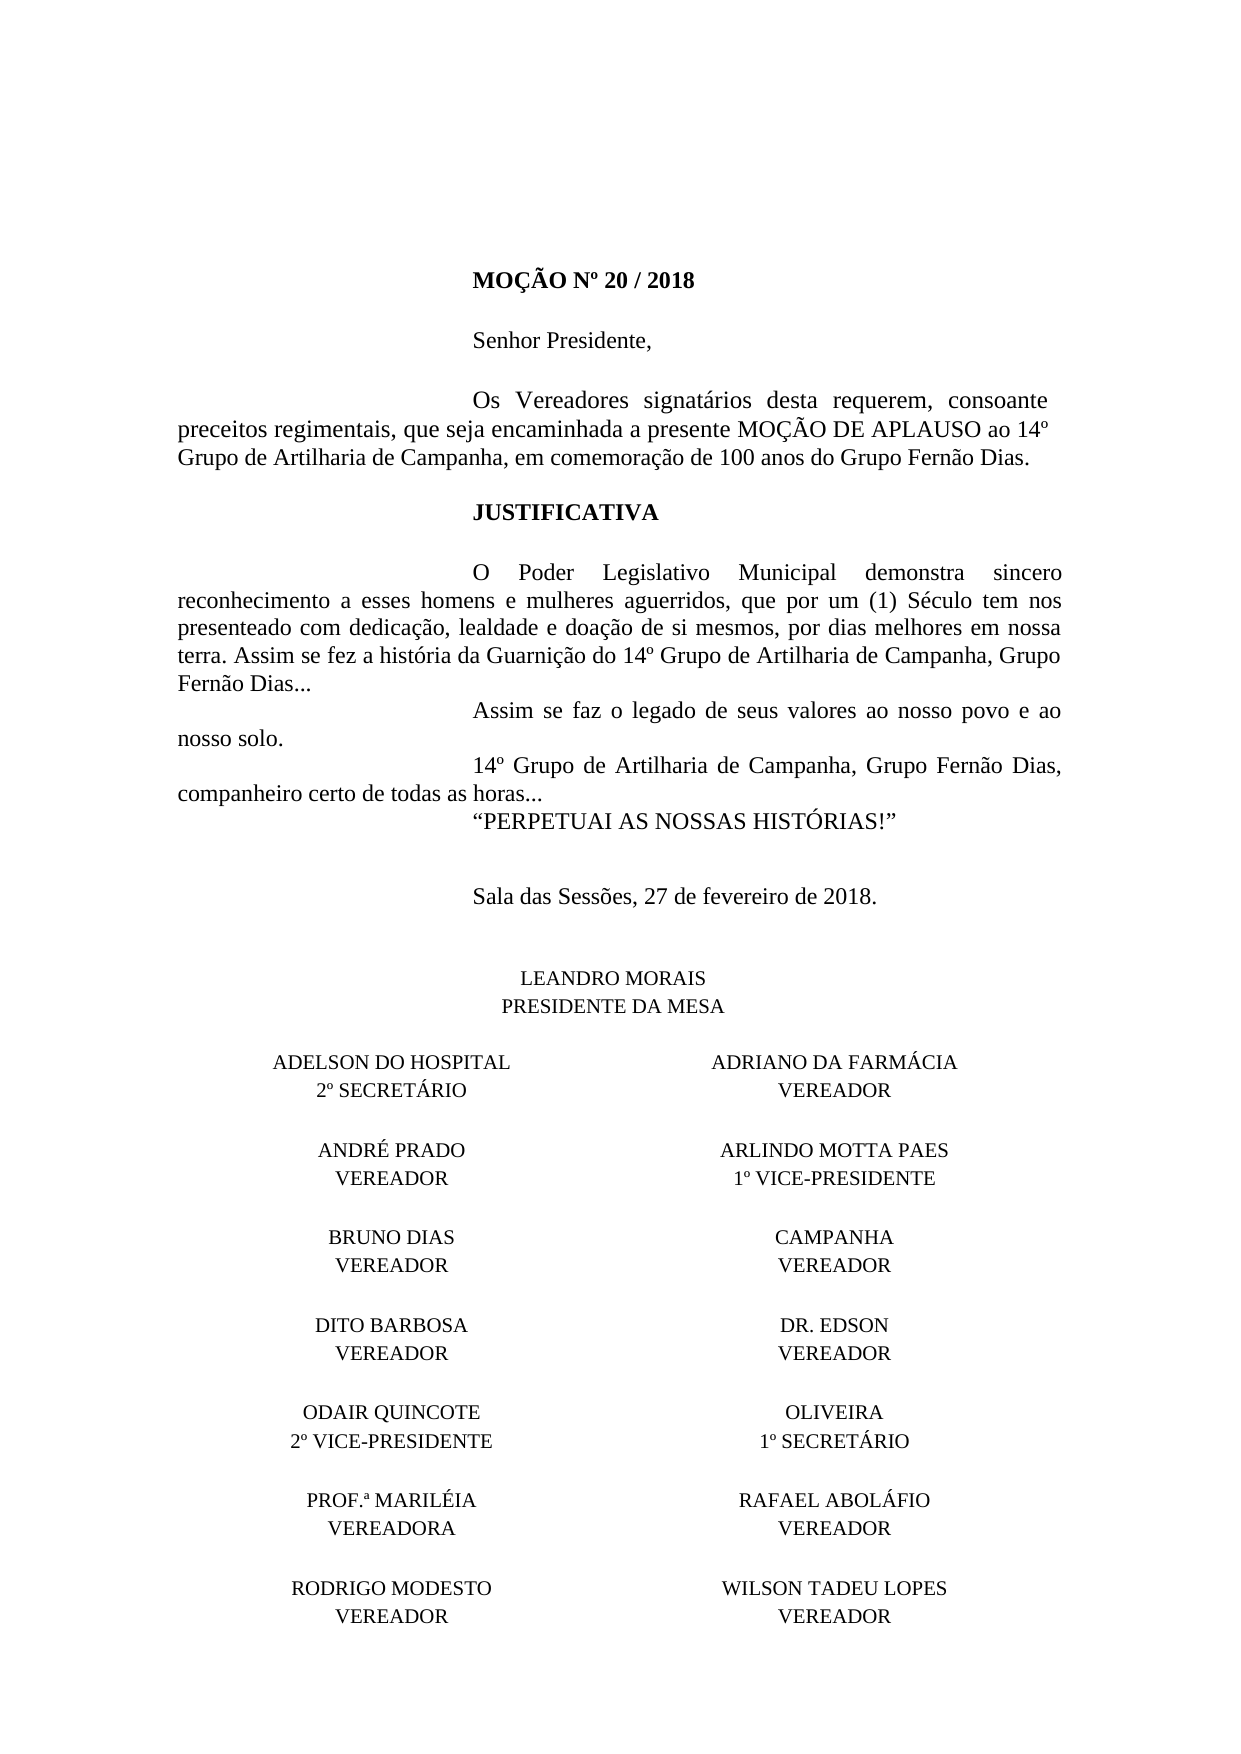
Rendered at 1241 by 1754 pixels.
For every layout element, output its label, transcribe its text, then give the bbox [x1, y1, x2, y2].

table_cell ANDRÉ PRADO [170, 1138, 613, 1166]
table_cell VEREADOR [170, 1341, 613, 1400]
table_cell 1º SECRETÁRIO [613, 1429, 1056, 1488]
text JUSTIFICATIVA [177, 498, 1063, 526]
table_cell CAMPANHA [613, 1225, 1056, 1253]
table_header ADELSON DO HOSPITAL [170, 1050, 613, 1078]
table_cell VEREADOR [613, 1254, 1056, 1313]
text Senhor Presidente, [472, 326, 1063, 353]
table_cell BRUNO DIAS [170, 1225, 613, 1253]
table_cell VEREADOR [613, 1078, 1056, 1137]
text “PERPETUAI AS NOSSAS HISTÓRIAS!” [177, 807, 1063, 834]
table_header ADRIANO DA FARMÁCIA [613, 1050, 1056, 1078]
text O Poder Legislativo Municipal demonstra sincero reconhecimento a esses homens e mulheres aguerridos, que por um (1) Século tem nos presenteado com dedicação, lealdade e doação de si mesmos, por dias melhores em nossa terra. Assim se fez a história da Guarnição do 14º Grupo de Artilharia de Campanha, Grupo Fernão Dias... [177, 558, 1063, 696]
table_cell DITO BARBOSA [170, 1313, 613, 1341]
table_cell OLIVEIRA [613, 1400, 1056, 1429]
text MOÇÃO Nº 20 / 2018 [472, 266, 1063, 293]
table_cell VEREADOR [613, 1341, 1056, 1400]
table_header LEANDRO MORAIS [170, 938, 1056, 994]
table_cell 1º VICE-PRESIDENTE [613, 1166, 1056, 1225]
table_cell WILSON TADEU LOPES [613, 1576, 1056, 1604]
text Assim se faz o legado de seus valores ao nosso povo e ao nosso solo. [177, 696, 1063, 751]
table_cell VEREADOR [613, 1516, 1056, 1576]
text Os Vereadores signatários desta requerem, consoante preceitos regimentais, que seja encaminhada a presente MOÇÃO DE APLAUSO ao 14º Grupo de Artilharia de Campanha, em comemoração de 100 anos do Grupo Fernão Dias. [177, 386, 1048, 471]
table_cell VEREADORA [170, 1516, 613, 1576]
table_cell VEREADOR [613, 1604, 1056, 1632]
text Sala das Sessões, 27 de fevereiro de 2018. [472, 882, 1063, 909]
table_cell PROF.ª MARILÉIA [170, 1488, 613, 1516]
table_cell 2º VICE-PRESIDENTE [170, 1429, 613, 1488]
table_cell PRESIDENTE DA MESA [170, 994, 1056, 1022]
table_cell VEREADOR [170, 1254, 613, 1313]
text 14º Grupo de Artilharia de Campanha, Grupo Fernão Dias, companheiro certo de todas as horas... [177, 751, 1063, 807]
table_cell RAFAEL ABOLÁFIO [613, 1488, 1056, 1516]
table_cell RODRIGO MODESTO [170, 1576, 613, 1604]
table_cell DR. EDSON [613, 1313, 1056, 1341]
table_cell VEREADOR [170, 1166, 613, 1225]
table_cell ODAIR QUINCOTE [170, 1400, 613, 1429]
table_cell ARLINDO MOTTA PAES [613, 1138, 1056, 1166]
table_cell 2º SECRETÁRIO [170, 1078, 613, 1137]
table_cell VEREADOR [170, 1604, 613, 1632]
